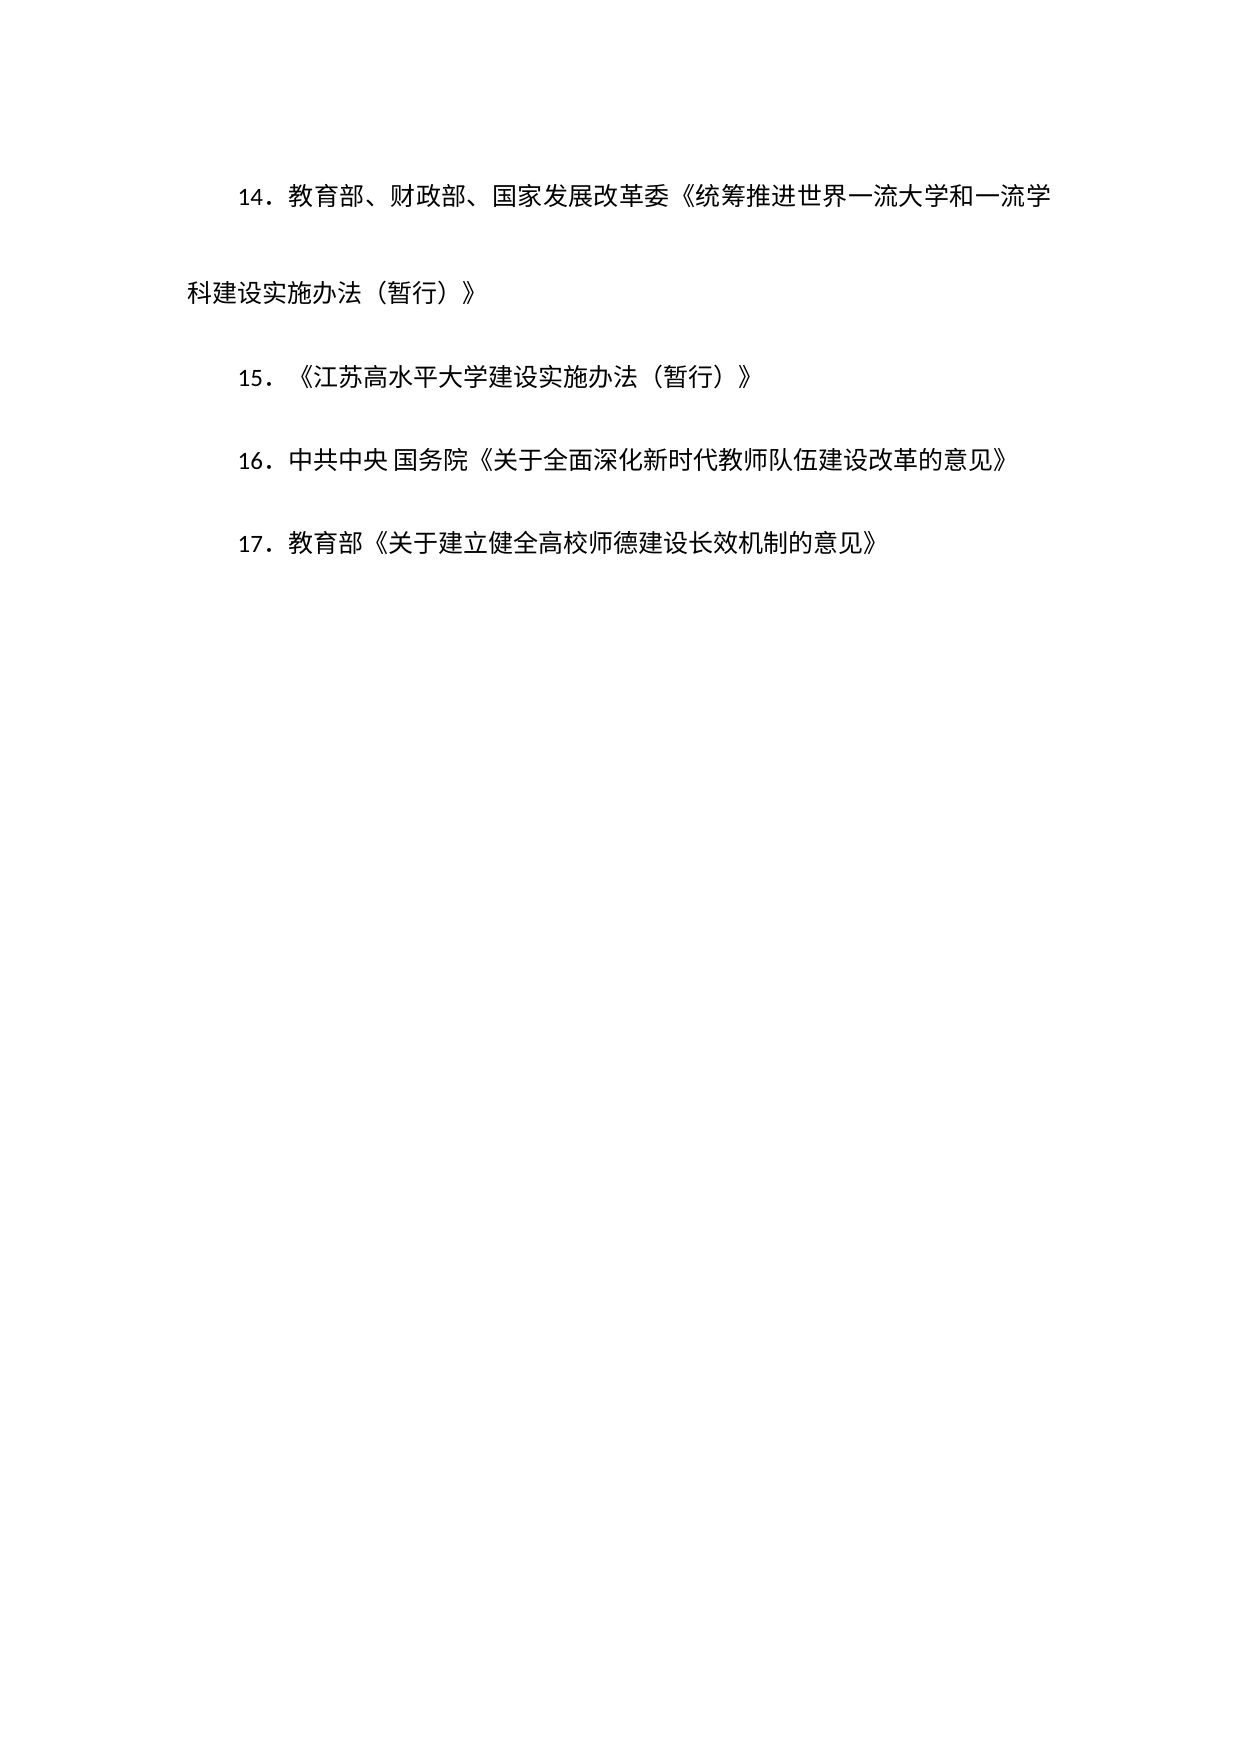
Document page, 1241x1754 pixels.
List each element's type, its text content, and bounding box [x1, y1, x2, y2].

text 15．《江苏高水平大学建设实施办法（暂行）》 [187, 343, 1053, 408]
text 14．教育部、财政部、国家发展改革委《统筹推进世界一流大学和一流学科建设实施办法（暂行）》 [187, 162, 1053, 324]
text 17．教育部《关于建立健全高校师德建设长效机制的意见》 [187, 509, 1053, 574]
text 16．中共中央 国务院《关于全面深化新时代教师队伍建设改革的意见》 [187, 426, 1053, 491]
